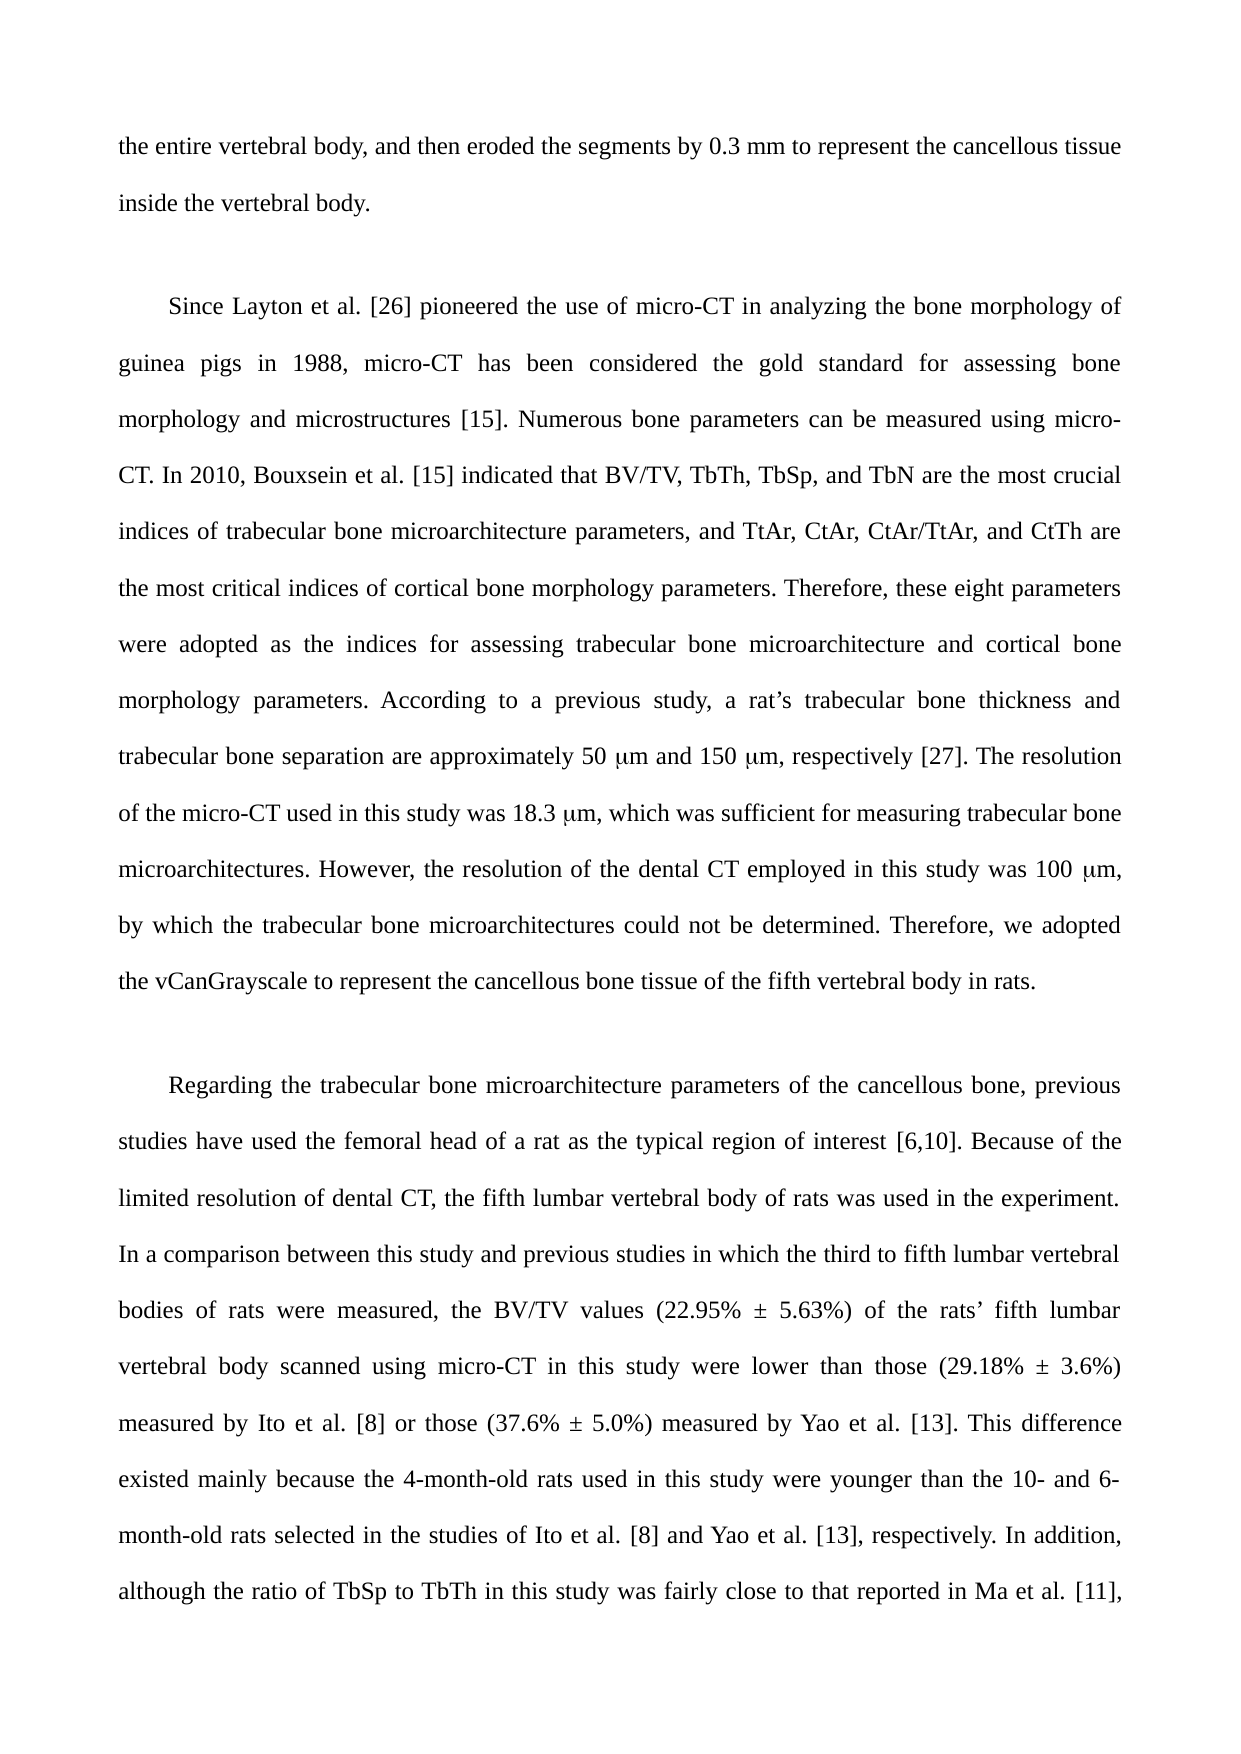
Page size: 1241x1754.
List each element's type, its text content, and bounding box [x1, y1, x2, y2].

text Since Layton et al. [26] pioneered the use of micro-CT in analyzing the bone morphology of guinea pigs in 1988, micro-CT has been considered the gold standard for assessing bone morphology and microstructures [15]. Numerous bone parameters can be measured using micro-CT. In 2010, Bouxsein et al. [15] indicated that BV/TV, TbTh, TbSp, and TbN are the most crucial indices of trabecular bone microarchitecture parameters, and TtAr, CtAr, CtAr/TtAr, and CtTh are the most critical indices of cortical bone morphology parameters. Therefore, these eight parameters were adopted as the indices for assessing trabecular bone microarchitecture and cortical bone morphology parameters. According to a previous study, a rat’s trabecular bone thickness and trabecular bone separation are approximately 50 m and 150 m, respectively [27]. The resolution of the micro-CT used in this study was 18.3 m, which was sufficient for measuring trabecular bone microarchitectures. However, the resolution of the dental CT employed in this study was 100 m, by which the trabecular bone microarchitectures could not be determined. Therefore, we adopted the vCanGrayscale to represent the cancellous bone tissue of the fifth vertebral body in rats. [118, 287, 1122, 999]
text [118, 1066, 1122, 1609]
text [118, 127, 1122, 221]
